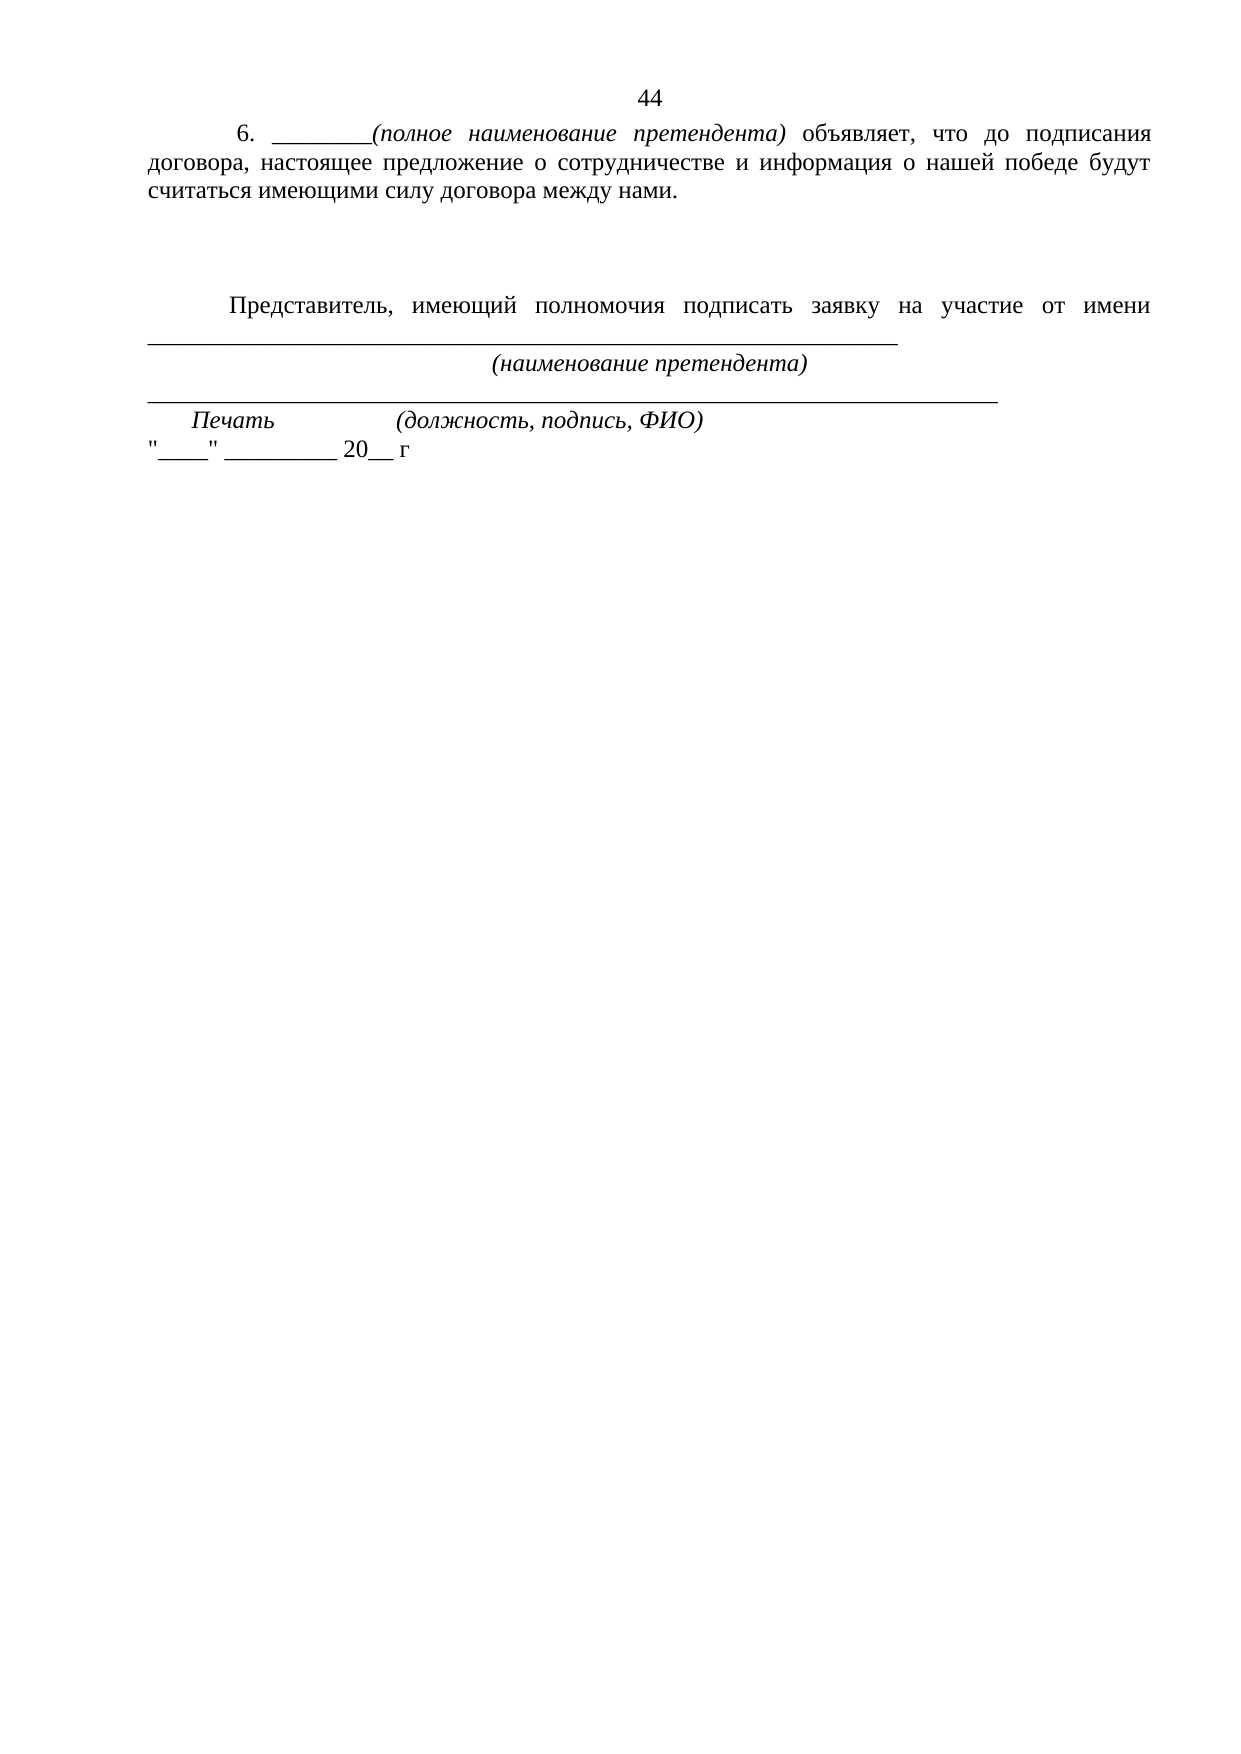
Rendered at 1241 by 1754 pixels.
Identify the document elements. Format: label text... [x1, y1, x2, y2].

text ____________________________________________________________________ [148, 377, 1152, 406]
text (наименование претендента) [148, 348, 1152, 377]
text "____" _________ 20__ г [148, 434, 1152, 463]
text Печать (должность, подпись, ФИО) [148, 406, 1152, 434]
text Представитель, имеющий полномочия подписать заявку на участие от имени ____________________________________________________________ [148, 291, 1152, 348]
list ________(полное наименование претендента) объявляет, что до подписания договора, настоящее предложение о сотрудничестве и информация о нашей победе будут считаться имеющими силу договора между нами. [148, 118, 1152, 204]
